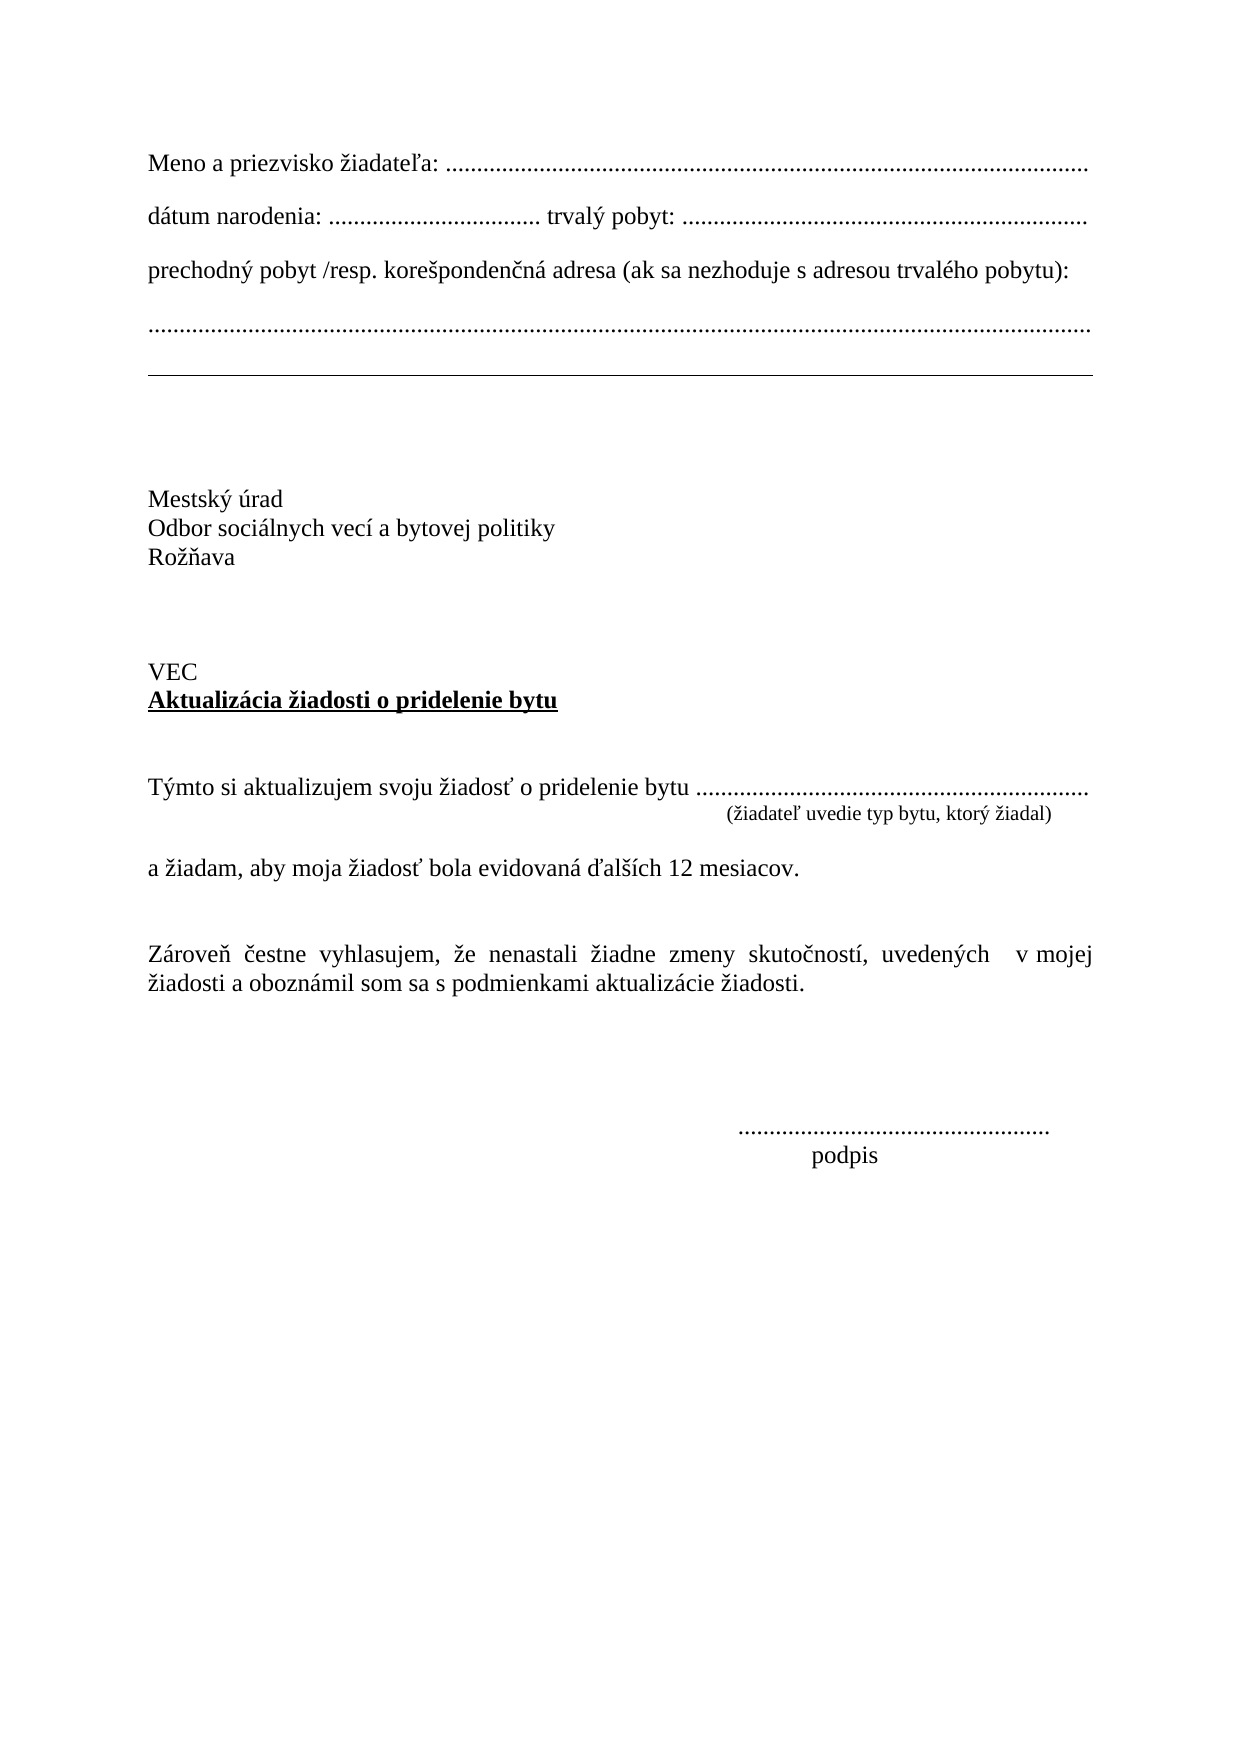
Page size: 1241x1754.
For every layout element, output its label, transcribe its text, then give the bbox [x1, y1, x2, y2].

text podpis [738, 1140, 1093, 1169]
text .................................................. [664, 1111, 1093, 1140]
text Aktualizácia žiadosti o pridelenie bytu [148, 685, 1093, 714]
text dátum narodenia: .................................. trvalý pobyt: ................................................................. [148, 201, 1093, 230]
text ....................................................................................................................................................... [148, 309, 1093, 338]
text Rožňava [148, 542, 1093, 570]
text Týmto si aktualizujem svoju žiadosť o pridelenie bytu ............................................................... [148, 772, 1093, 800]
text Mestský úrad [148, 484, 1093, 513]
text Meno a priezvisko žiadateľa: ....................................................................................................... [148, 148, 1093, 176]
text Odbor sociálnych vecí a bytovej politiky [148, 513, 1093, 542]
text (žiadateľ uvedie typ bytu, ktorý žiadal) [590, 800, 1093, 824]
text Zároveň čestne vyhlasujem, že nenastali žiadne zmeny skutočností, uvedených v mojej žiadosti a oboznámil som sa s podmienkami aktualizácie žiadosti. [148, 939, 1093, 997]
text a žiadam, aby moja žiadosť bola evidovaná ďalších 12 mesiacov. [148, 853, 1093, 882]
text VEC [148, 657, 1093, 685]
text prechodný pobyt /resp. korešpondenčná adresa (ak sa nezhoduje s adresou trvalého pobytu): [148, 255, 1093, 284]
